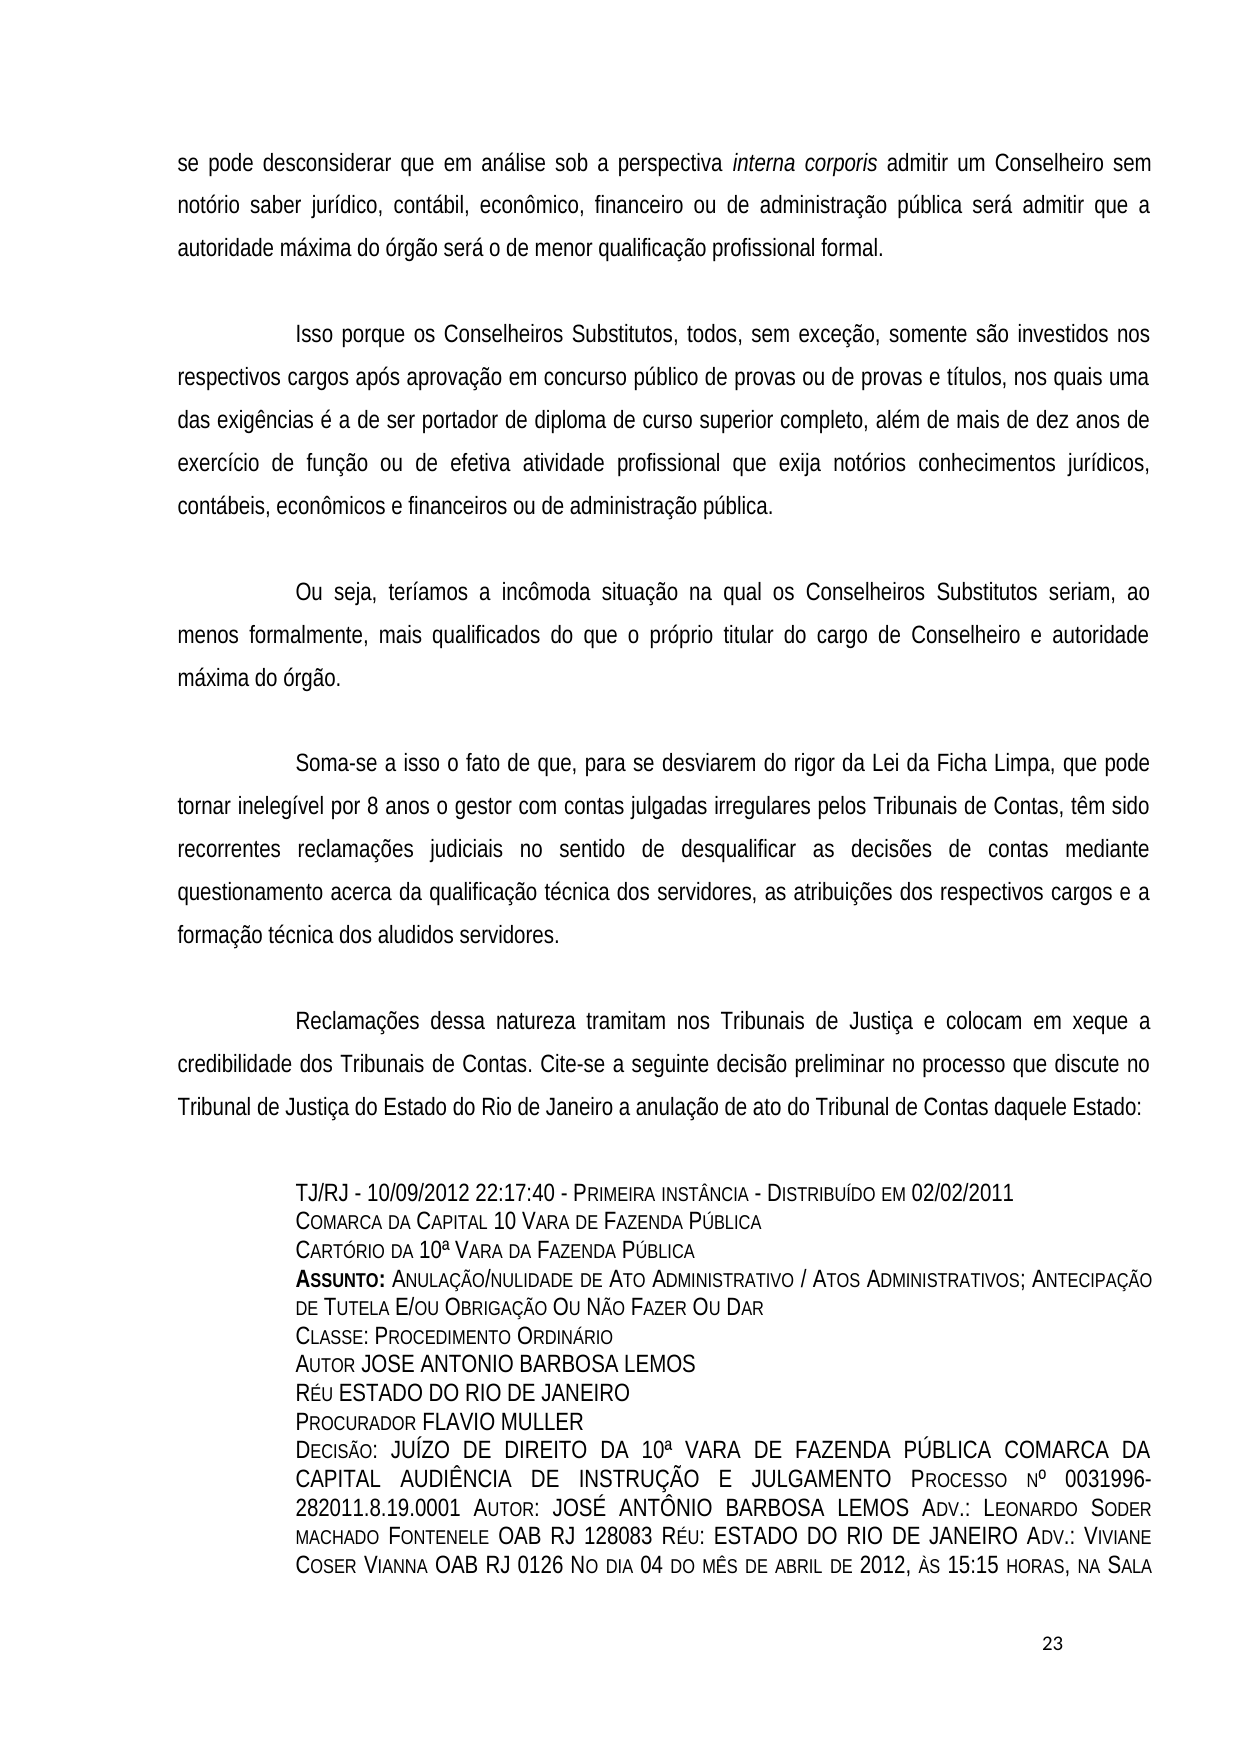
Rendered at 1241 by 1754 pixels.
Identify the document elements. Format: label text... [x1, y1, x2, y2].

text Assunto: Anulação/nulidade de Ato Administrativo / Atos Administrativos; Antecipação de Tutela E/ou Obrigação Ou Não Fazer Ou Dar [295, 1263, 1152, 1321]
text Classe: Procedimento Ordinário [295, 1321, 1152, 1349]
text Soma-se a isso o fato de que, para se desviarem do rigor da Lei da Ficha Limpa, que pode tornar inelegível por 8 anos o gestor com contas julgadas irregulares pelos Tribunais de Contas, têm sido recorrentes reclamações judiciais no sentido de desqualificar as decisões de contas mediante questionamento acerca da qualificação técnica dos servidores, as atribuições dos respectivos cargos e a formação técnica dos aludidos servidores. [177, 748, 1152, 949]
text Reclamações dessa natureza tramitam nos Tribunais de Justiça e colocam em xeque a credibilidade dos Tribunais de Contas. Cite-se a seguinte decisão preliminar no processo que discute no Tribunal de Justiça do Estado do Rio de Janeiro a anulação de ato do Tribunal de Contas daquele Estado: [177, 1006, 1152, 1120]
text TJ/RJ - 10/09/2012 22:17:40 - Primeira instância - Distribuído em 02/02/2011 [295, 1178, 1152, 1206]
text Autor JOSE ANTONIO BARBOSA LEMOS [295, 1349, 1152, 1378]
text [177, 148, 1152, 262]
text Ou seja, teríamos a incômoda situação na qual os Conselheiros Substitutos seriam, ao menos formalmente, mais qualificados do que o próprio titular do cargo de Conselheiro e autoridade máxima do órgão. [177, 577, 1152, 691]
text Réu ESTADO DO RIO DE JANEIRO [295, 1378, 1152, 1407]
text Procurador FLAVIO MULLER [295, 1407, 1152, 1435]
text Comarca da Capital 10 Vara de Fazenda Pública [295, 1206, 1152, 1235]
text Isso porque os Conselheiros Substitutos, todos, sem exceção, somente são investidos nos respectivos cargos após aprovação em concurso público de provas ou de provas e títulos, nos quais uma das exigências é a de ser portador de diploma de curso superior completo, além de mais de dez anos de exercício de função ou de efetiva atividade profissional que exija notórios conhecimentos jurídicos, contábeis, econômicos e financeiros ou de administração pública. [177, 319, 1152, 519]
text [295, 1435, 1152, 1579]
text Cartório da 10ª Vara da Fazenda Pública [295, 1235, 1152, 1263]
